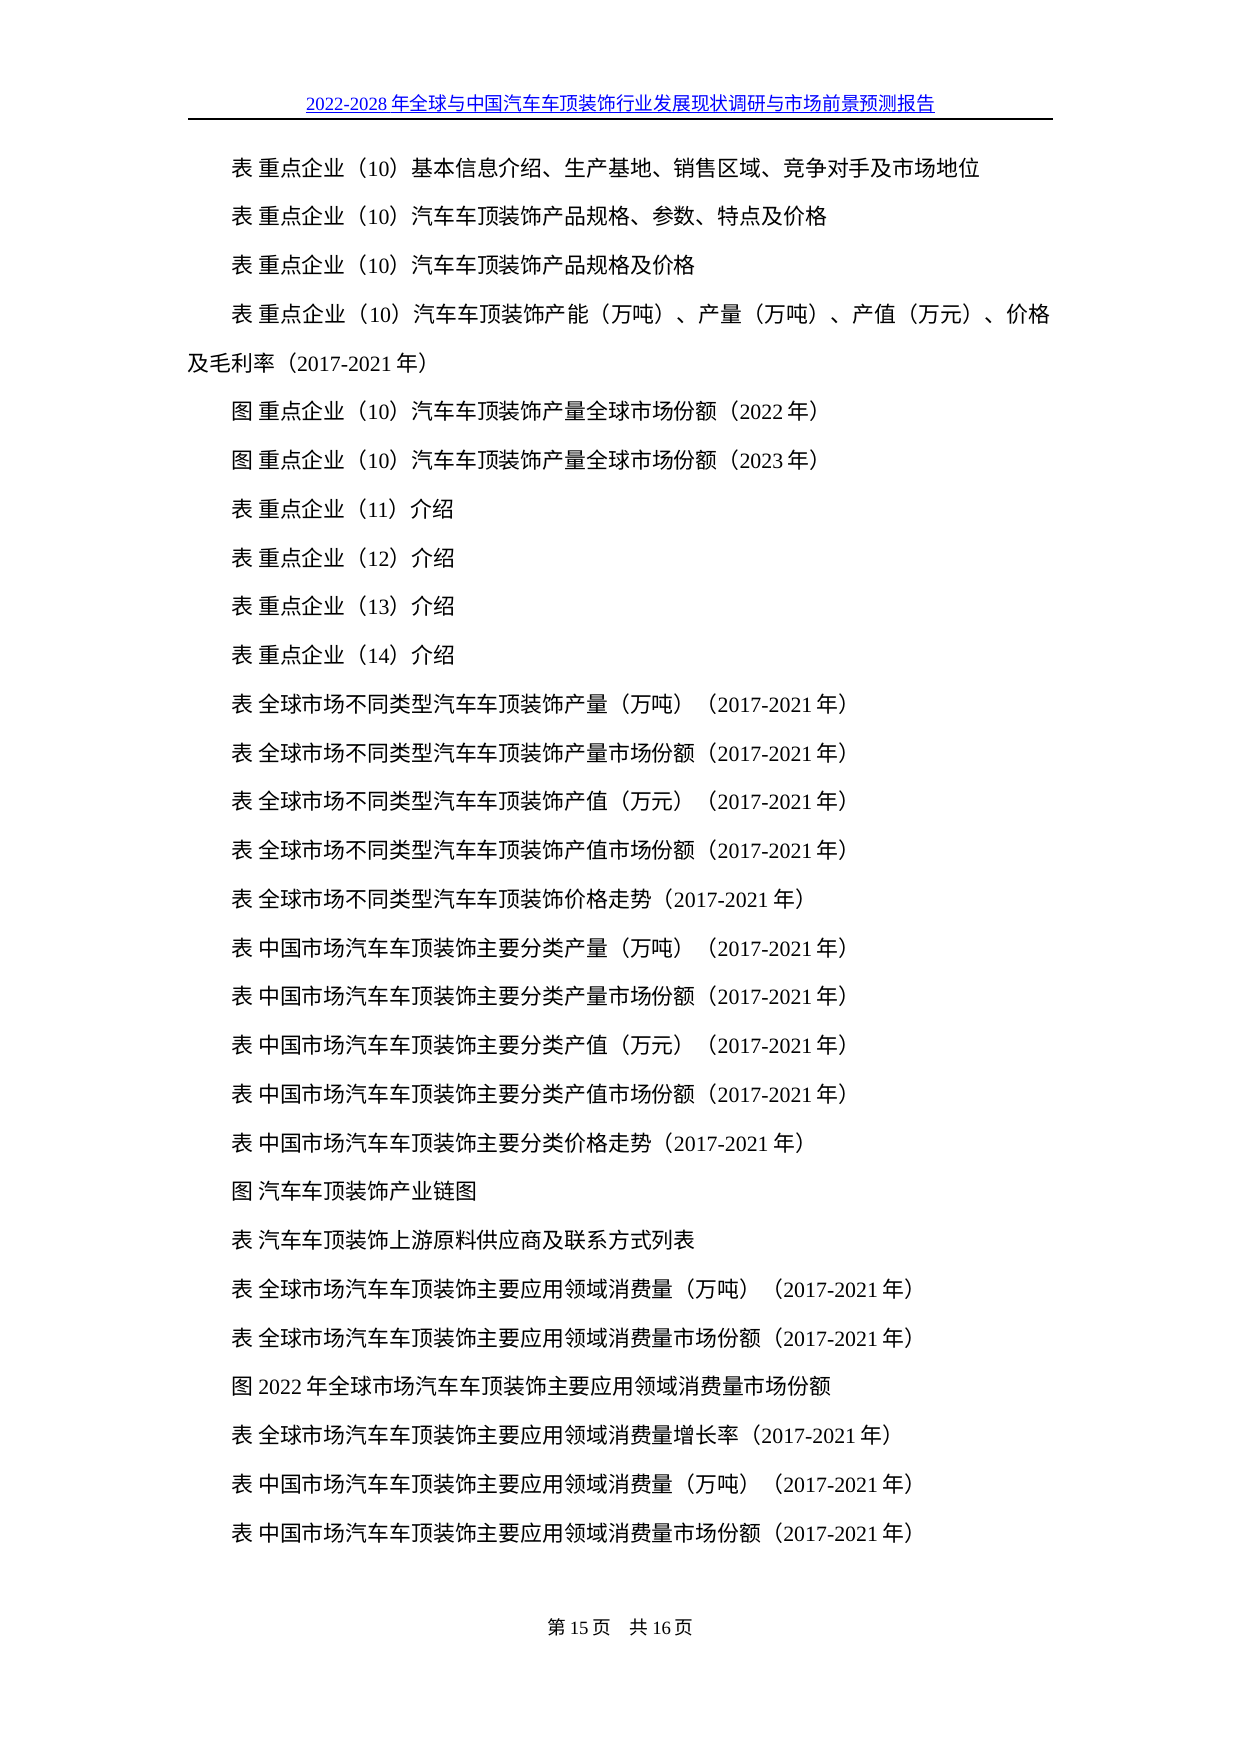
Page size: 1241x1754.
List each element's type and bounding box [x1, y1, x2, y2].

text [187, 150, 1053, 1548]
